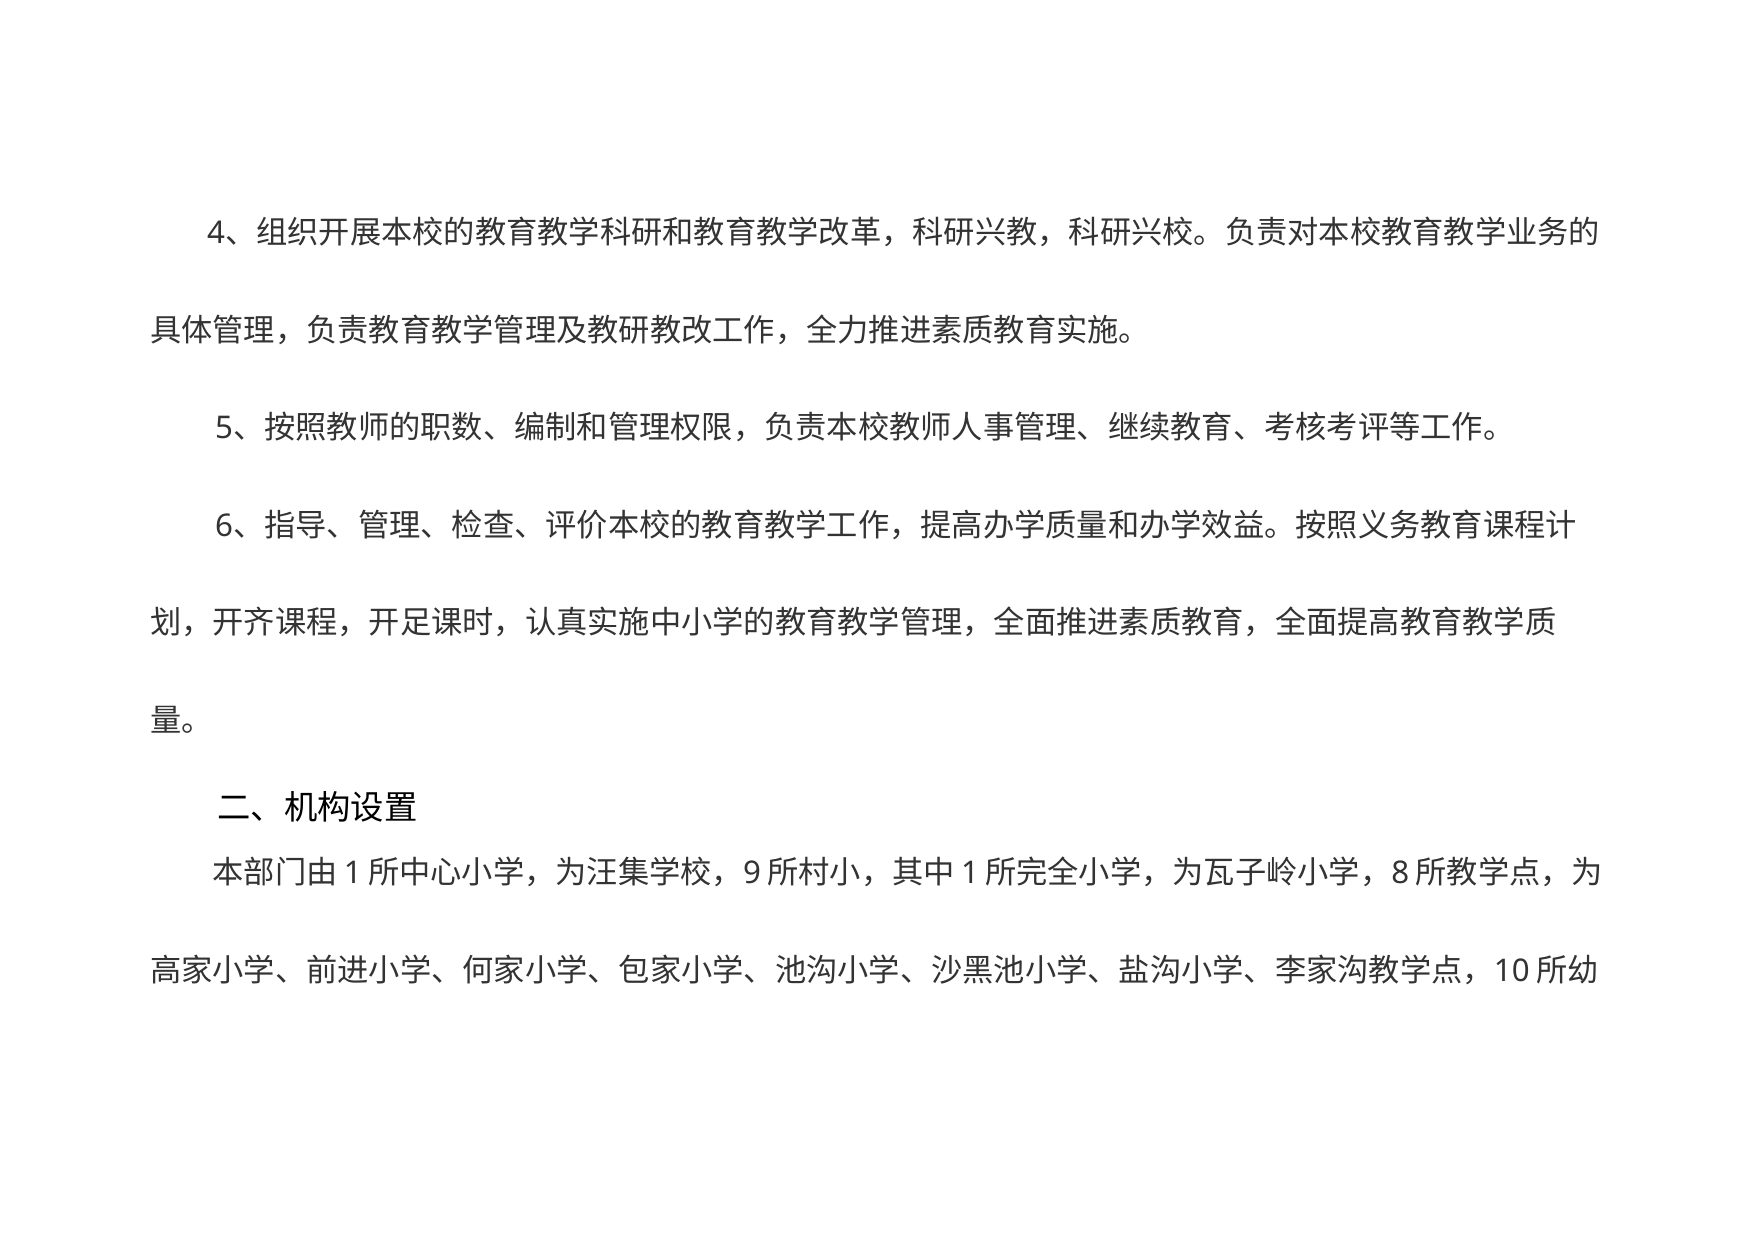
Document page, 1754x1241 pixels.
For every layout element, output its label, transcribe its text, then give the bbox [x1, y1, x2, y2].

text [150, 838, 1604, 1000]
text 二、机构设置 [150, 773, 1604, 838]
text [150, 198, 1604, 750]
